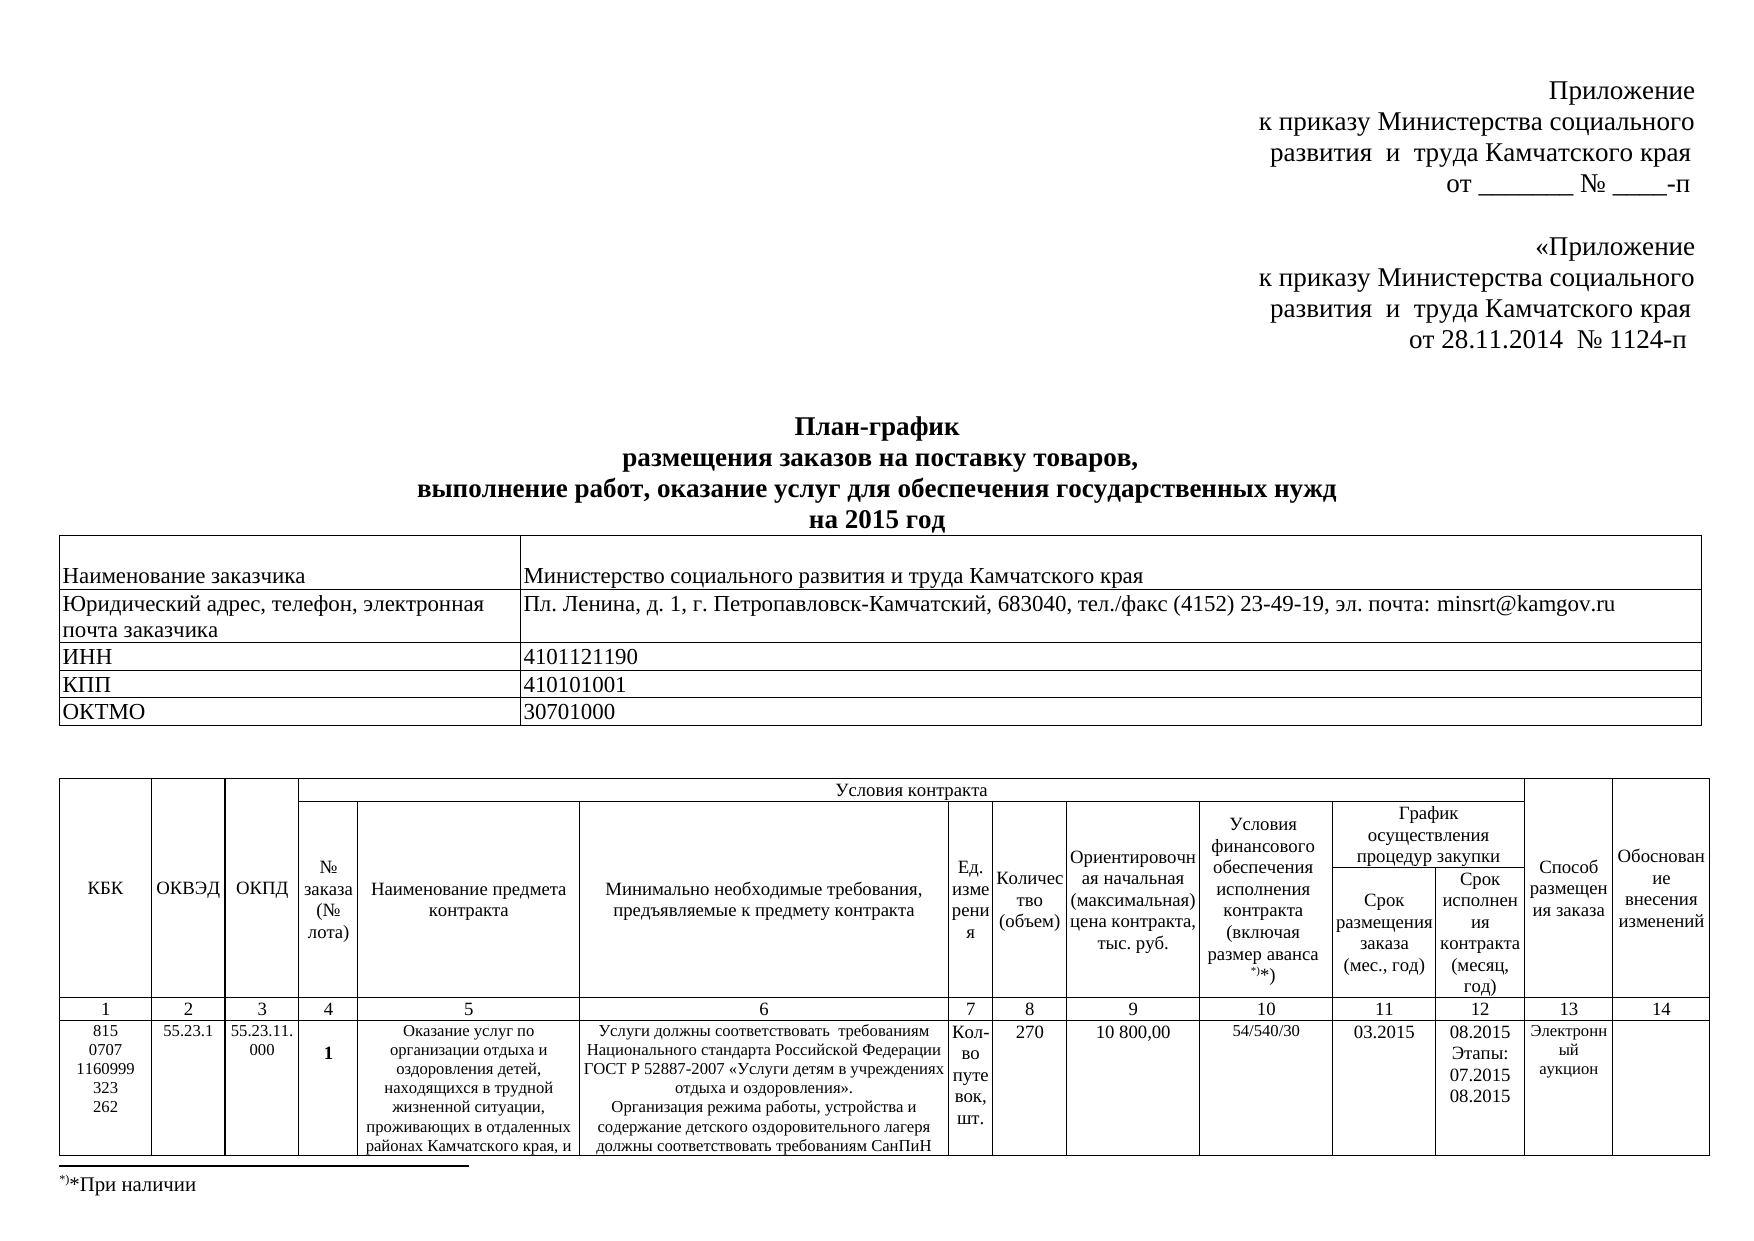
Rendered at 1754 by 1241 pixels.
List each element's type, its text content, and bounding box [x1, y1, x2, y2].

table_cell 12 [1436, 998, 1524, 1019]
table_header ОКВЭД [152, 779, 224, 997]
text развития и труда Камчатского края [59, 136, 1695, 167]
table_cell Ед. измерения [949, 802, 992, 997]
table_cell 1 [299, 1021, 357, 1155]
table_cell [60, 1021, 151, 1155]
text к приказу Министерства социального [59, 261, 1695, 292]
table_cell График осуществления процедур закупки [1333, 802, 1524, 867]
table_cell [1436, 1021, 1524, 1155]
table_cell 54/540/30 [1200, 1021, 1332, 1155]
table_cell Минимально необходимые требования, предъявляемые к предмету контракта [580, 802, 948, 997]
text на 2015 год [59, 504, 1695, 535]
table_cell [1613, 1021, 1709, 1155]
text от _______ № ____-п [59, 167, 1695, 198]
table_cell Ориентировочная начальная (максимальная) цена контракта, тыс. руб. [1067, 802, 1199, 997]
table_cell 10 800,00 [1067, 1021, 1199, 1155]
table_cell Наименование предмета контракта [358, 802, 579, 997]
table_cell КПП [60, 671, 520, 697]
table_cell 55.23.11.000 [226, 1021, 298, 1155]
table_cell Пл. Ленина, д. 1, г. Петропавловск-Камчатский, 683040, тел./факс (4152) 23-49-19, эл. почта: minsrt@kamgov.ru [521, 590, 1701, 642]
table_cell 55.23.1 [152, 1021, 224, 1155]
table_cell 13 [1525, 998, 1612, 1019]
table_cell Срок исполнения контракта (месяц, год) [1436, 868, 1524, 997]
table_cell 4101121190 [521, 643, 1701, 670]
table_header ОКПД [226, 779, 298, 997]
table_cell 11 [1333, 998, 1435, 1019]
table_header Условия контракта [299, 779, 1524, 801]
text к приказу Министерства социального [59, 105, 1695, 136]
table_cell 7 [949, 998, 992, 1019]
table_cell Электронный аукцион [1525, 1021, 1612, 1155]
text размещения заказов на поставку товаров, выполнение работ, оказание услуг для обеспечения государственных нужд [59, 441, 1695, 504]
table_cell 4 [299, 998, 357, 1019]
table_cell Юридический адрес, телефон, электронная почта заказчика [60, 590, 520, 642]
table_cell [580, 1021, 948, 1155]
table_cell 270 [993, 1021, 1066, 1155]
table_cell Срок размещения заказа (мес., год) [1333, 868, 1435, 997]
text от 28.11.2014 № 1124-п [59, 323, 1695, 354]
text «Приложение [59, 229, 1695, 261]
table_cell 9 [1067, 998, 1199, 1019]
table_cell 5 [358, 998, 579, 1019]
table_cell Кол-во путевок, шт. [949, 1021, 992, 1155]
table_cell 1 [60, 998, 151, 1019]
table_header КБК [60, 779, 151, 997]
table_cell ОКТМО [60, 698, 520, 724]
table_cell 14 [1613, 998, 1709, 1019]
table_cell 3 [226, 998, 298, 1019]
table_cell 2 [152, 998, 224, 1019]
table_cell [358, 1021, 579, 1155]
table_cell Условия финансового обеспечения исполнения контракта (включая размер аванса *) [1200, 802, 1332, 997]
table_header Обоснование внесения изменений [1613, 779, 1709, 997]
table_cell 30701000 [521, 698, 1701, 724]
table_header Наименование заказчика [60, 536, 520, 588]
table_cell 410101001 [521, 671, 1701, 697]
table_cell 6 [580, 998, 948, 1019]
table_header Способ размещения заказа [1525, 779, 1612, 997]
table_cell ИНН [60, 643, 520, 670]
table_cell Количество (объем) [993, 802, 1066, 997]
table_header Министерство социального развития и труда Камчатского края [521, 536, 1701, 588]
table_cell 8 [993, 998, 1066, 1019]
text развития и труда Камчатского края [59, 292, 1695, 323]
table_cell № заказа (№ лота) [299, 802, 357, 997]
text Приложение [59, 74, 1695, 105]
text План-график [59, 410, 1695, 441]
table_cell 10 [1200, 998, 1332, 1019]
table_cell 03.2015 [1333, 1021, 1435, 1155]
